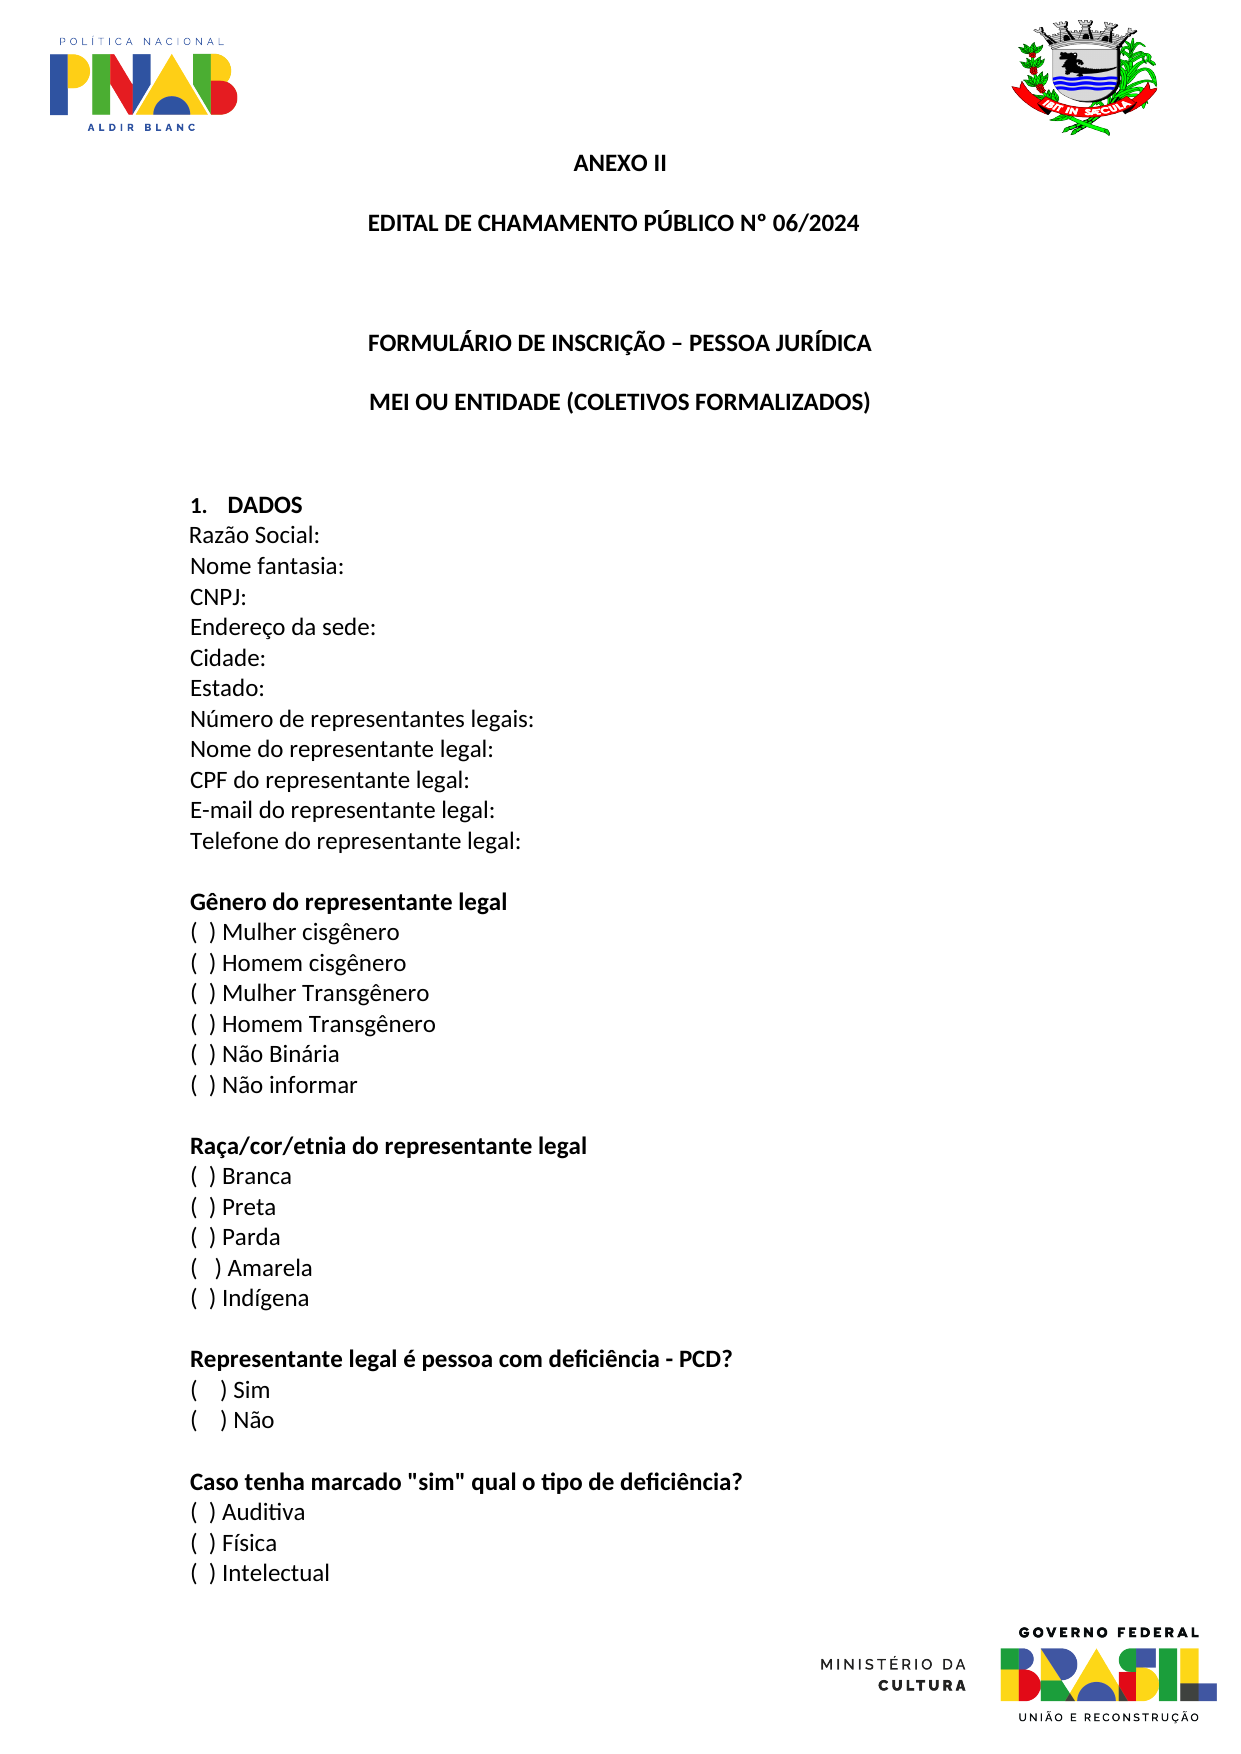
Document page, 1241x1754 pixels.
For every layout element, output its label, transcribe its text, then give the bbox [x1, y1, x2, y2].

text ( ) Indígena [190, 1283, 1051, 1313]
text ( ) Parda [190, 1222, 1051, 1252]
text ( ) Preta [190, 1191, 1051, 1222]
text Nome fantasia: [190, 550, 1051, 581]
text ( ) Homem Transgênero [190, 1008, 1051, 1038]
text Caso tenha marcado "sim" qual o tipo de deficiência? [190, 1466, 1051, 1496]
text ( ) Homem cisgênero [190, 947, 1051, 977]
text ( ) Física [190, 1527, 1051, 1557]
text ( ) Auditiva [190, 1496, 1051, 1527]
text ( ) Sim [190, 1374, 1051, 1405]
text ( ) Mulher Transgênero [190, 977, 1051, 1008]
text Telefone do representante legal: [190, 825, 1051, 855]
text FORMULÁRIO DE INSCRIÇÃO – pessoa jurídica [177, 327, 1063, 357]
text MEI OU ENTIDADE (COLETIVOS formalizados) [177, 386, 1063, 417]
text ( ) Intelectual [190, 1557, 1051, 1588]
text ( ) Amarela [190, 1252, 1051, 1283]
text ( ) Não [190, 1405, 1051, 1435]
text ( ) Não Binária [190, 1038, 1051, 1069]
text CPF do representante legal: [190, 764, 1051, 794]
text ( ) Branca [190, 1161, 1051, 1191]
text CNPJ: [190, 581, 1051, 611]
text Gênero do representante legal [190, 886, 1051, 916]
text Endereço da sede: [190, 611, 1051, 642]
text Raça/cor/etnia do representante legal [190, 1130, 1051, 1161]
text ANEXO II [177, 148, 1063, 178]
text ( ) Não informar [190, 1069, 1051, 1099]
text Cidade: [190, 642, 1051, 672]
text Nome do representante legal: [190, 733, 1051, 764]
text ( ) Mulher cisgênero [190, 916, 1051, 947]
picture [5, 0, 1241, 1753]
text Representante legal é pessoa com deficiência - PCD? [190, 1344, 1051, 1374]
text Razão Social: [177, 519, 1051, 550]
text EDITAL DE CHAMAMENTO PÚBLICO Nº 06/2024 [177, 207, 1051, 238]
text E-mail do representante legal: [190, 794, 1051, 825]
text Estado: [190, 672, 1051, 703]
text Número de representantes legais: [190, 703, 1051, 733]
list DADOS [190, 489, 1051, 519]
